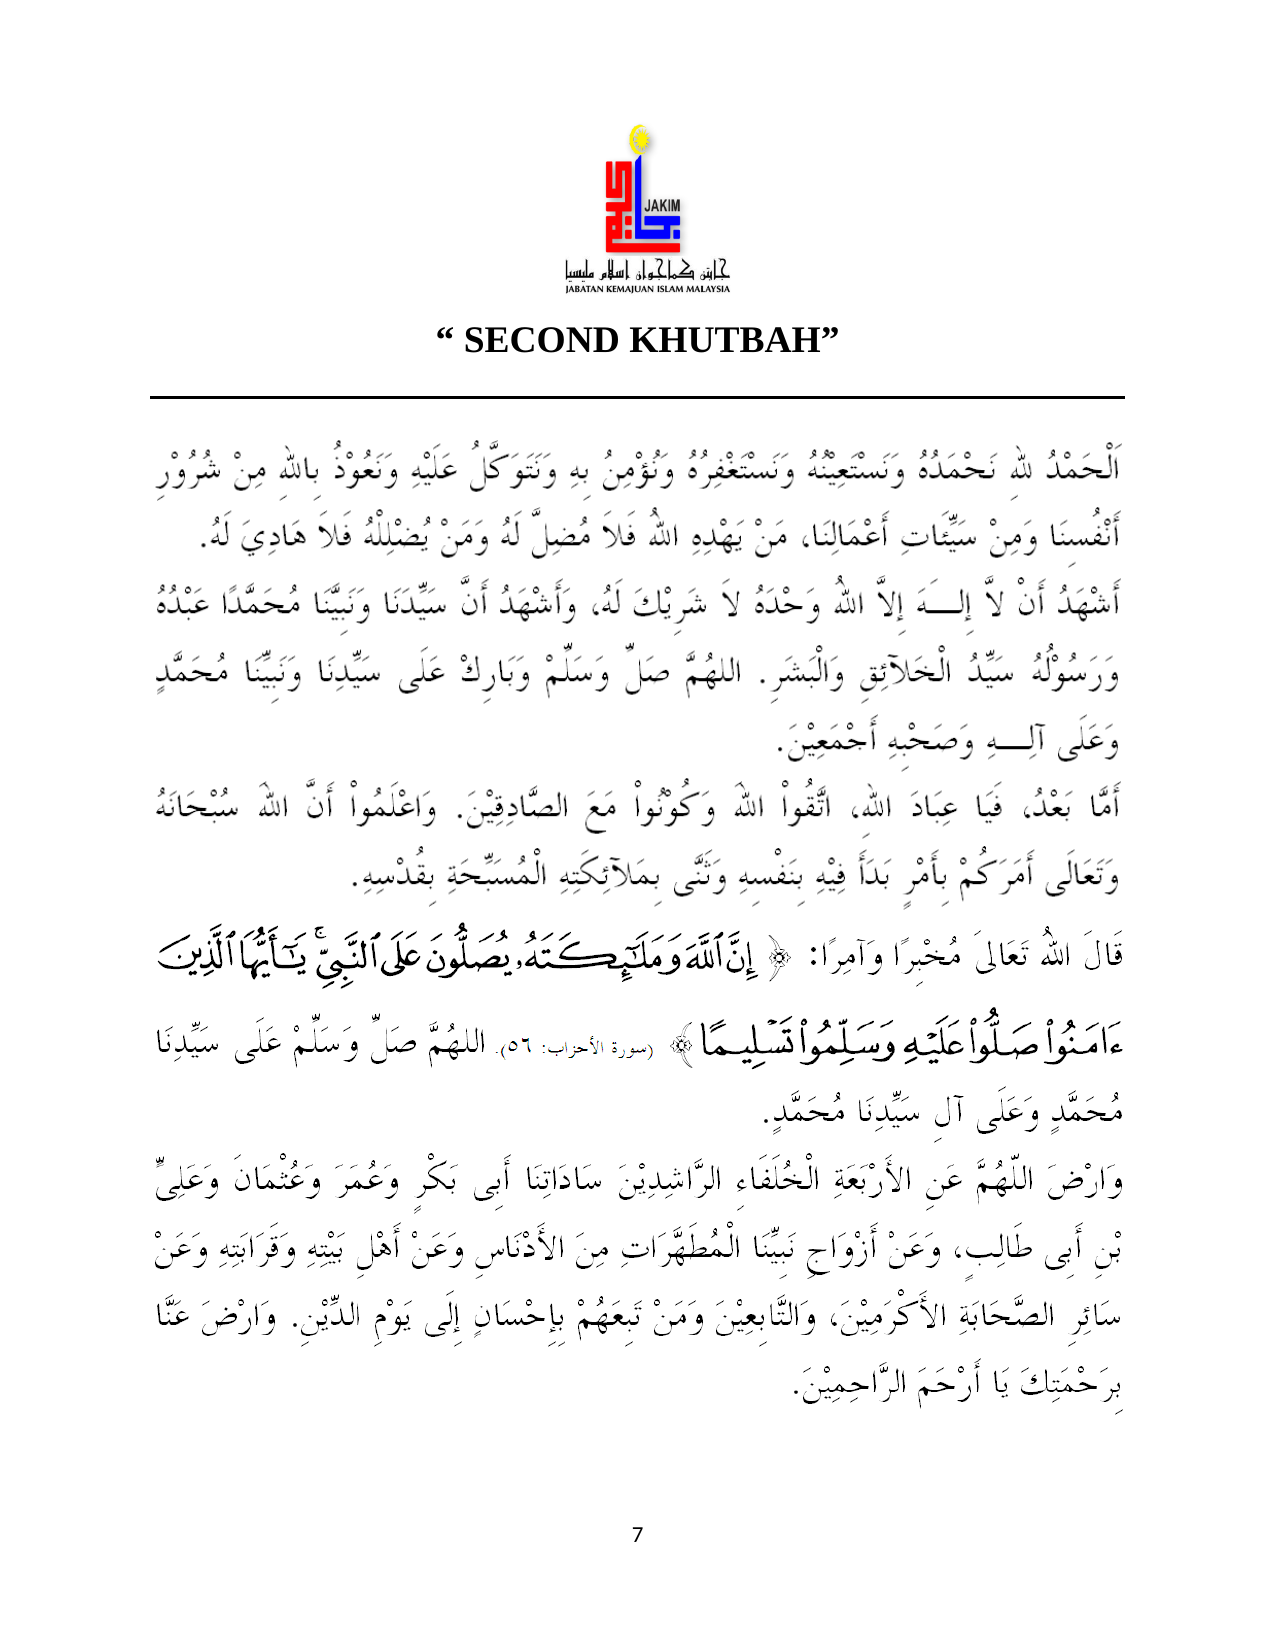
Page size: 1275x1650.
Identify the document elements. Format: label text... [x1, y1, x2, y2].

picture [150, 433, 1125, 1419]
table_header “ SECOND KHUTBAH” [139, 318, 1136, 361]
picture [565, 120, 732, 296]
